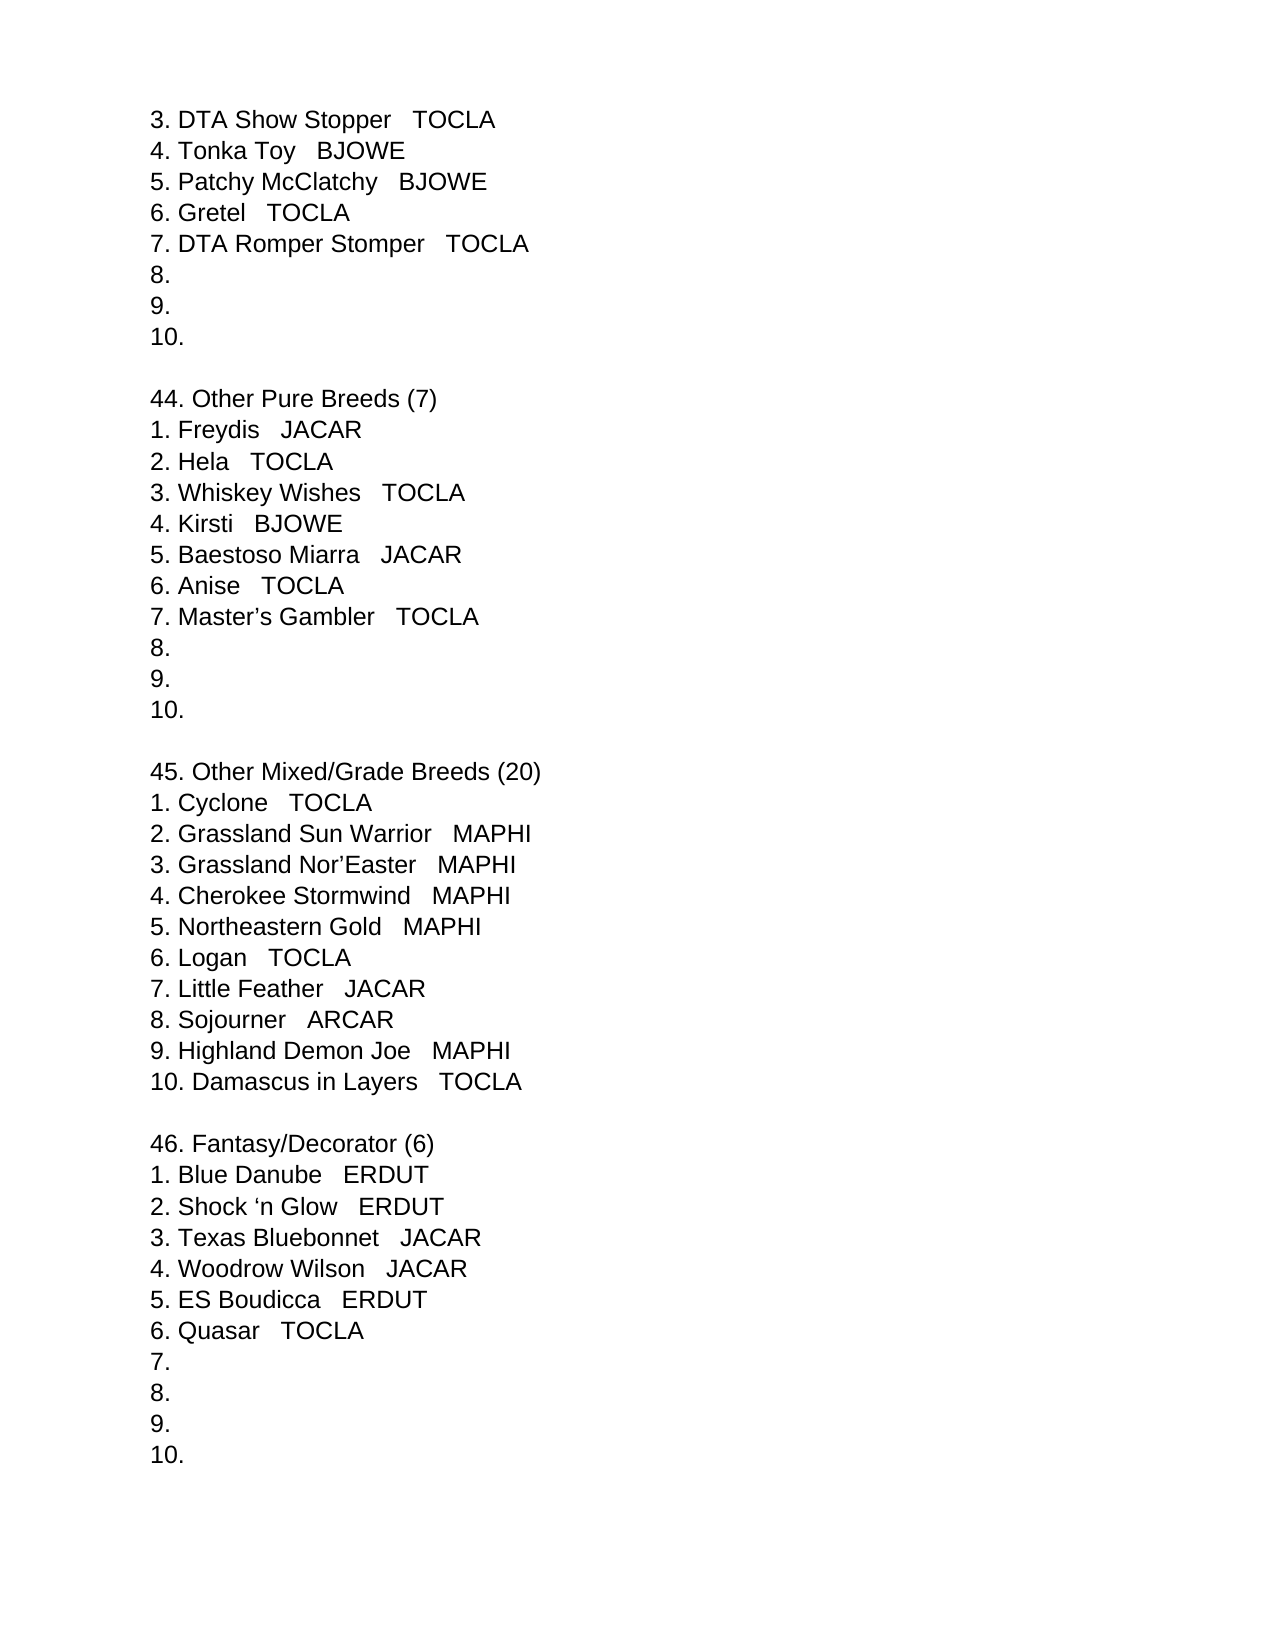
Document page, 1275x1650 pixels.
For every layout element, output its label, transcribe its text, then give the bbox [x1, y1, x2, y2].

text 10. [150, 322, 1125, 351]
text 2. Hela TOCLA [150, 446, 1125, 475]
text 3. Whiskey Wishes TOCLA [150, 477, 1125, 506]
text 3. DTA Show Stopper TOCLA [150, 105, 1125, 134]
text 9. [150, 1409, 1125, 1437]
text 2. Grassland Sun Warrior MAPHI [150, 819, 1125, 848]
text 5. Patchy McClatchy BJOWE [150, 167, 1125, 196]
text 7. DTA Romper Stomper TOCLA [150, 229, 1125, 258]
text 3. Texas Bluebonnet JACAR [150, 1222, 1125, 1251]
text 6. Logan TOCLA [150, 943, 1125, 972]
text 4. Woodrow Wilson JACAR [150, 1253, 1125, 1282]
text 6. Anise TOCLA [150, 571, 1125, 599]
text 5. Baestoso Miarra JACAR [150, 539, 1125, 568]
text 7. Master’s Gambler TOCLA [150, 602, 1125, 630]
text 1. Cyclone TOCLA [150, 788, 1125, 817]
text 4. Tonka Toy BJOWE [150, 136, 1125, 165]
text 9. [150, 664, 1125, 692]
text 10. Damascus in Layers TOCLA [150, 1067, 1125, 1096]
text 2. Shock ‘n Glow ERDUT [150, 1191, 1125, 1220]
text 4. Kirsti BJOWE [150, 508, 1125, 537]
text 8. [150, 1378, 1125, 1406]
text 46. Fantasy/Decorator (6) [150, 1129, 1125, 1158]
text 5. ES Boudicca ERDUT [150, 1284, 1125, 1313]
text 7. [150, 1347, 1125, 1375]
text 9. Highland Demon Joe MAPHI [150, 1036, 1125, 1065]
text 8. [150, 633, 1125, 661]
text 6. Gretel TOCLA [150, 198, 1125, 227]
text 1. Blue Danube ERDUT [150, 1160, 1125, 1189]
text 7. Little Feather JACAR [150, 974, 1125, 1003]
text 5. Northeastern Gold MAPHI [150, 912, 1125, 941]
text 9. [150, 291, 1125, 320]
text 45. Other Mixed/Grade Breeds (20) [150, 757, 1125, 786]
text 10. [150, 695, 1125, 723]
text 8. Sojourner ARCAR [150, 1005, 1125, 1034]
text 44. Other Pure Breeds (7) [150, 384, 1125, 413]
text 1. Freydis JACAR [150, 415, 1125, 444]
text 10. [150, 1440, 1125, 1468]
text 8. [150, 260, 1125, 289]
text 6. Quasar TOCLA [150, 1316, 1125, 1344]
text 3. Grassland Nor’Easter MAPHI [150, 850, 1125, 879]
text 4. Cherokee Stormwind MAPHI [150, 881, 1125, 910]
